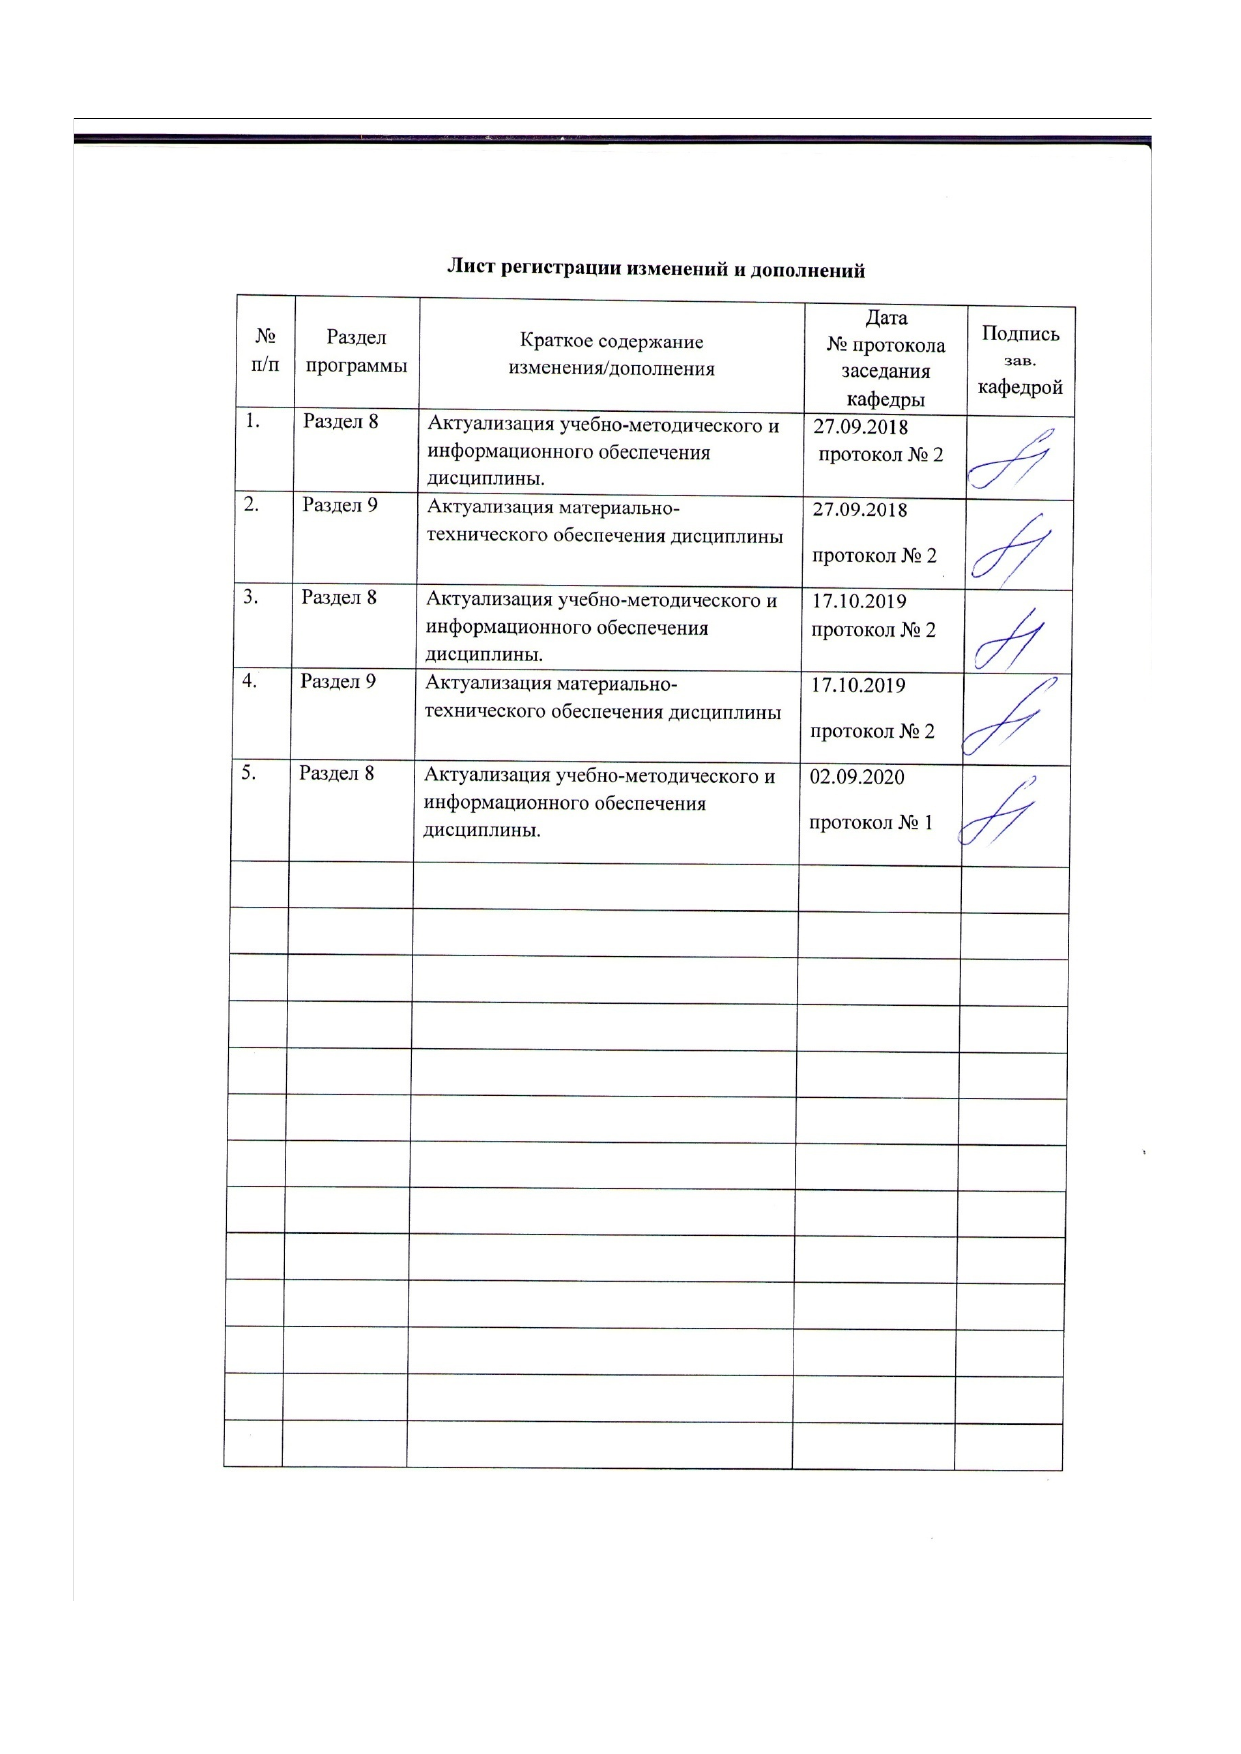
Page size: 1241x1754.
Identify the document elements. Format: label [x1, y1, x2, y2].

picture [73, 118, 1152, 1601]
